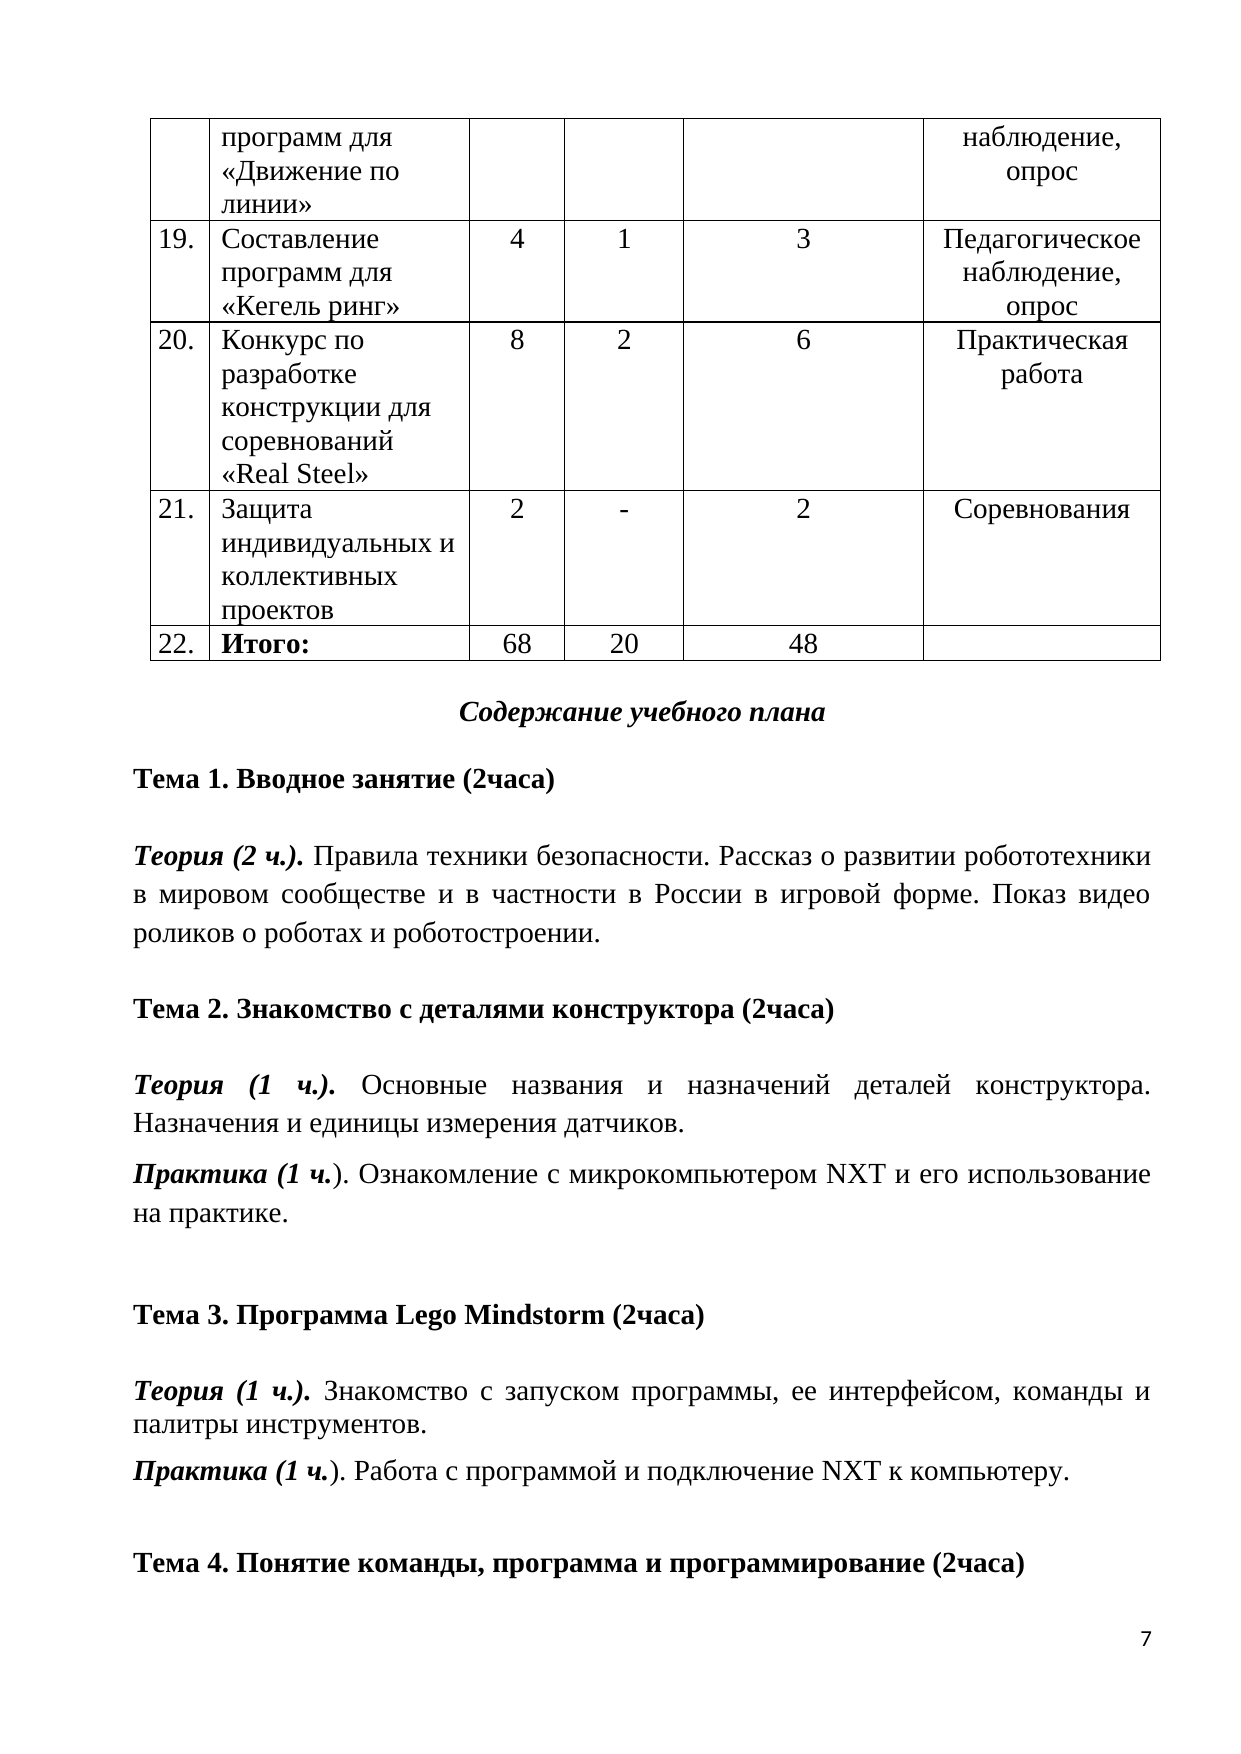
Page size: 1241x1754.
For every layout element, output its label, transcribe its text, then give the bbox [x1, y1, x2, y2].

table_cell 3 [684, 119, 923, 220]
table_cell 2 [684, 491, 923, 625]
text Тема 1. Вводное занятие (2часа) [133, 762, 1152, 795]
table_cell [151, 119, 209, 220]
table_cell 3 [684, 221, 923, 321]
table_cell 4 [470, 119, 564, 220]
text Содержание учебного плана [133, 694, 1152, 728]
table_cell - [565, 491, 683, 625]
table_cell Педагогическое наблюдение, опрос [924, 221, 1160, 321]
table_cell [210, 119, 469, 220]
table_cell [924, 626, 1160, 660]
table_cell 20 [565, 626, 683, 660]
table_cell 2 [470, 491, 564, 625]
table_cell Итого: [210, 626, 469, 660]
table_cell [151, 323, 209, 490]
table_cell 2 [565, 323, 683, 490]
list Практика (1 ч.). Работа с программой и подключение NXT к компьютеру. [133, 1453, 1152, 1486]
list Теория (2 ч.). Правила техники безопасности. Рассказ о развитии робототехники в мировом сообществе и в частности в России в игровой форме. Показ видео роликов о роботах и роботостроении. [133, 838, 1152, 948]
text Тема 2. Знакомство с деталями конструктора (2часа) [133, 991, 1152, 1024]
table_cell Конкурс по разработке конструкции для соревнований «Real Steel» [210, 323, 469, 490]
table_cell [151, 491, 209, 625]
table_cell 8 [470, 323, 564, 490]
list Теория (1 ч.). Знакомство с запуском программы, ее интерфейсом, команды и палитры инструментов. [133, 1373, 1152, 1440]
table_cell 6 [684, 323, 923, 490]
table_cell 48 [684, 626, 923, 660]
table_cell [924, 119, 1160, 220]
list Тема 4. Понятие команды, программа и программирование (2часа) [133, 1545, 1152, 1578]
table_cell Составление программ для «Кегель ринг» [210, 221, 469, 321]
table_cell 1 [565, 119, 683, 220]
list Теория (1 ч.). Основные названия и назначений деталей конструктора. Назначения и единицы измерения датчиков. [133, 1067, 1152, 1139]
table_cell 68 [470, 626, 564, 660]
table_cell 1 [565, 221, 683, 321]
table_cell Защита индивидуальных и коллективных проектов [312, 491, 469, 625]
table_cell [151, 221, 209, 321]
list Тема 3. Программа Lego Mindstorm (2часа) [133, 1297, 1152, 1331]
table_cell 4 [470, 221, 564, 321]
table_cell [151, 626, 209, 660]
table_cell Практическая работа [924, 323, 1160, 490]
table_cell Соревнования [924, 491, 1160, 625]
list Практика (1 ч.). Ознакомление с микрокомпьютером NXT и его использование на практике. [133, 1156, 1152, 1228]
